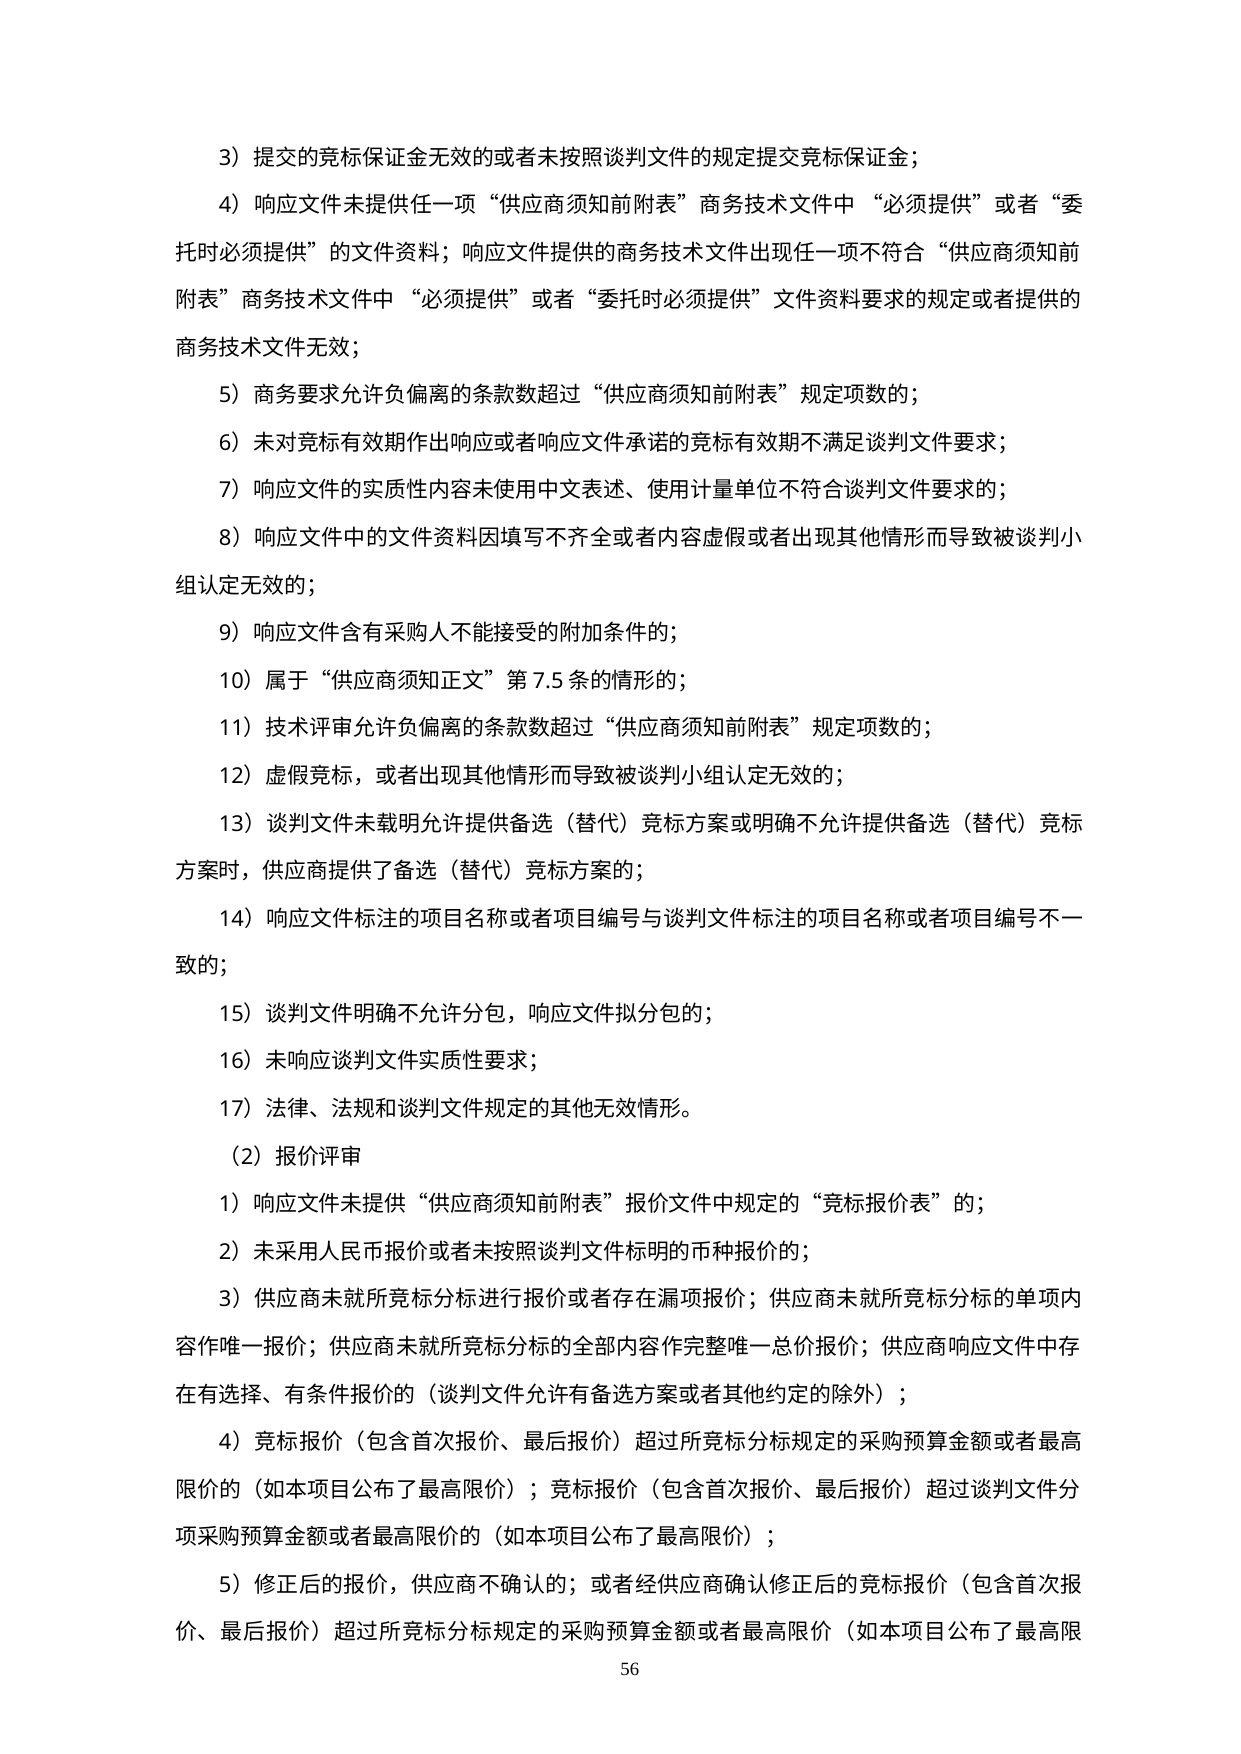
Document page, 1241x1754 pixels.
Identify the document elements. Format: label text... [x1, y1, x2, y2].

text 4）响应文件未提供任一项“供应商须知前附表”商务技术文件中 “必须提供”或者“委托时必须提供”的文件资料；响应文件提供的商务技术文件出现任一项不符合“供应商须知前附表”商务技术文件中 “必须提供”或者“委托时必须提供”文件资料要求的规定或者提供的商务技术文件无效； [175, 187, 1084, 361]
text 17）法律、法规和谈判文件规定的其他无效情形。 [175, 1091, 1084, 1123]
text 11）技术评审允许负偏离的条款数超过“供应商须知前附表”规定项数的； [175, 710, 1084, 742]
text 3）提交的竞标保证金无效的或者未按照谈判文件的规定提交竞标保证金； [175, 139, 1084, 171]
text 9）响应文件含有采购人不能接受的附加条件的； [175, 615, 1084, 647]
text 2）未采用人民币报价或者未按照谈判文件标明的币种报价的； [175, 1234, 1084, 1266]
text （2）报价评审 [175, 1139, 1084, 1170]
text 7）响应文件的实质性内容未使用中文表述、使用计量单位不符合谈判文件要求的； [175, 472, 1084, 504]
text 5）商务要求允许负偏离的条款数超过“供应商须知前附表”规定项数的； [175, 377, 1084, 409]
text 14）响应文件标注的项目名称或者项目编号与谈判文件标注的项目名称或者项目编号不一致的； [175, 901, 1084, 980]
text 12）虚假竞标，或者出现其他情形而导致被谈判小组认定无效的； [175, 758, 1084, 790]
text 3）供应商未就所竞标分标进行报价或者存在漏项报价；供应商未就所竞标分标的单项内容作唯一报价；供应商未就所竞标分标的全部内容作完整唯一总价报价；供应商响应文件中存在有选择、有条件报价的（谈判文件允许有备选方案或者其他约定的除外）； [175, 1281, 1084, 1408]
text 15）谈判文件明确不允许分包，响应文件拟分包的； [175, 996, 1084, 1028]
text 13）谈判文件未载明允许提供备选（替代）竞标方案或明确不允许提供备选（替代）竞标方案时，供应商提供了备选（替代）竞标方案的； [175, 806, 1084, 885]
text 16）未响应谈判文件实质性要求； [175, 1043, 1084, 1075]
text 8）响应文件中的文件资料因填写不齐全或者内容虚假或者出现其他情形而导致被谈判小组认定无效的； [175, 520, 1084, 599]
text 10）属于“供应商须知正文”第7.5条的情形的； [175, 663, 1084, 694]
text 4）竞标报价（包含首次报价、最后报价）超过所竞标分标规定的采购预算金额或者最高限价的（如本项目公布了最高限价）；竞标报价（包含首次报价、最后报价）超过谈判文件分项采购预算金额或者最高限价的（如本项目公布了最高限价）； [175, 1424, 1084, 1551]
text 1）响应文件未提供“供应商须知前附表”报价文件中规定的“竞标报价表”的； [175, 1186, 1084, 1218]
text 6）未对竞标有效期作出响应或者响应文件承诺的竞标有效期不满足谈判文件要求； [175, 425, 1084, 457]
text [175, 1567, 1084, 1646]
